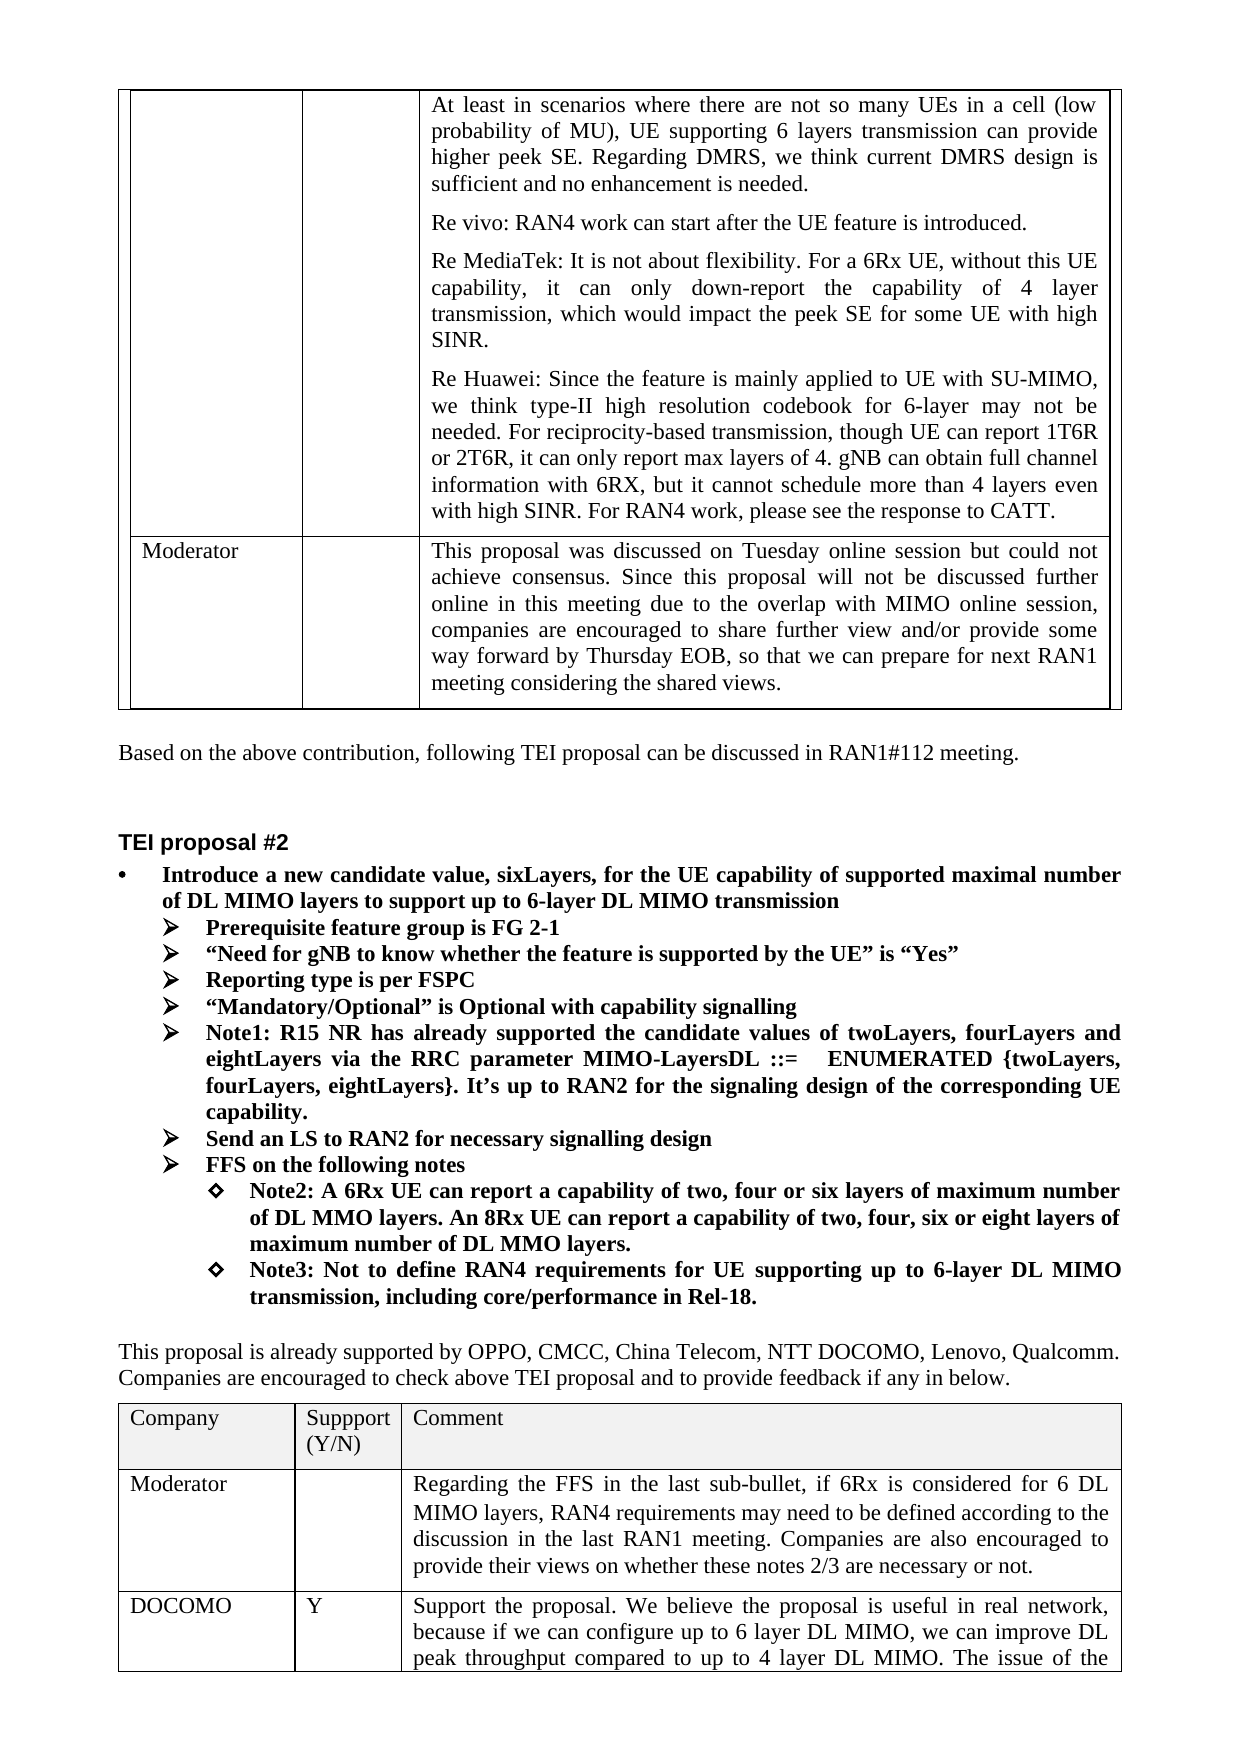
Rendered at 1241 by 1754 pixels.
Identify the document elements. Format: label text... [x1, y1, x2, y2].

table_header [303, 91, 419, 536]
table_cell Regarding the FFS in the last sub-bullet, if 6Rx is considered for 6 DL MIMO layers, RAN4 requirements may need to be defined according to the discussion in the last RAN1 meeting. Companies are also encouraged to provide their views on whether these notes 2/3 are necessary or not. [402, 1470, 1121, 1591]
table_cell Moderator [119, 1470, 294, 1591]
list FFS on the following notes [162, 1151, 1122, 1177]
text This proposal is already supported by OPPO, CMCC, China Telecom, NTT DOCOMO, Lenovo, Qualcomm. [118, 1338, 1122, 1364]
table_header [303, 537, 419, 708]
list Note1: R15 NR has already supported the candidate values of twoLayers, fourLayers and eightLayers via the RRC parameter MIMO-LayersDL ::= ENUMERATED {twoLayers, fourLayers, eightLayers}. It’s up to RAN2 for the signaling design of the corresponding UE capability. [162, 1019, 1122, 1124]
list Note2: A 6Rx UE can report a capability of two, four or six layers of maximum number of DL MMO layers. An 8Rx UE can report a capability of two, four, six or eight layers of maximum number of DL MMO layers. [206, 1177, 1122, 1256]
list Introduce a new candidate value, sixLayers, for the UE capability of supported maximal number of DL MIMO layers to support up to 6-layer DL MIMO transmission [118, 861, 1122, 914]
list Reporting type is per FSPC [162, 966, 1122, 993]
list “Mandatory/Optional” is Optional with capability signalling [162, 993, 1122, 1019]
table_header [420, 537, 1109, 708]
table_header Suppport (Y/N) [296, 1404, 401, 1469]
table_cell Y [296, 1592, 401, 1671]
text Companies are encouraged to check above TEI proposal and to provide feedback if any in below. [118, 1364, 1122, 1391]
table_header [131, 537, 302, 708]
subtitle TEI proposal #2 [118, 828, 1122, 855]
table_header [131, 91, 302, 536]
list Send an LS to RAN2 for necessary signalling design [162, 1124, 1122, 1151]
table_header [1111, 90, 1121, 709]
table_header Comment [402, 1404, 1121, 1469]
list Prerequisite feature group is FG 2-1 [162, 914, 1122, 940]
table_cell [402, 1592, 1121, 1671]
list “Need for gNB to know whether the feature is supported by the UE” is “Yes” [162, 940, 1122, 966]
table_cell [296, 1470, 401, 1591]
text Based on the above contribution, following TEI proposal can be discussed in RAN1#112 meeting. [118, 739, 1122, 765]
table_header [420, 91, 1109, 536]
table_header [119, 90, 130, 709]
list Note3: Not to define RAN4 requirements for UE supporting up to 6-layer DL MIMO transmission, including core/performance in Rel-18. [206, 1256, 1122, 1309]
table_header Company [119, 1404, 294, 1469]
table_cell DOCOMO [119, 1592, 294, 1671]
